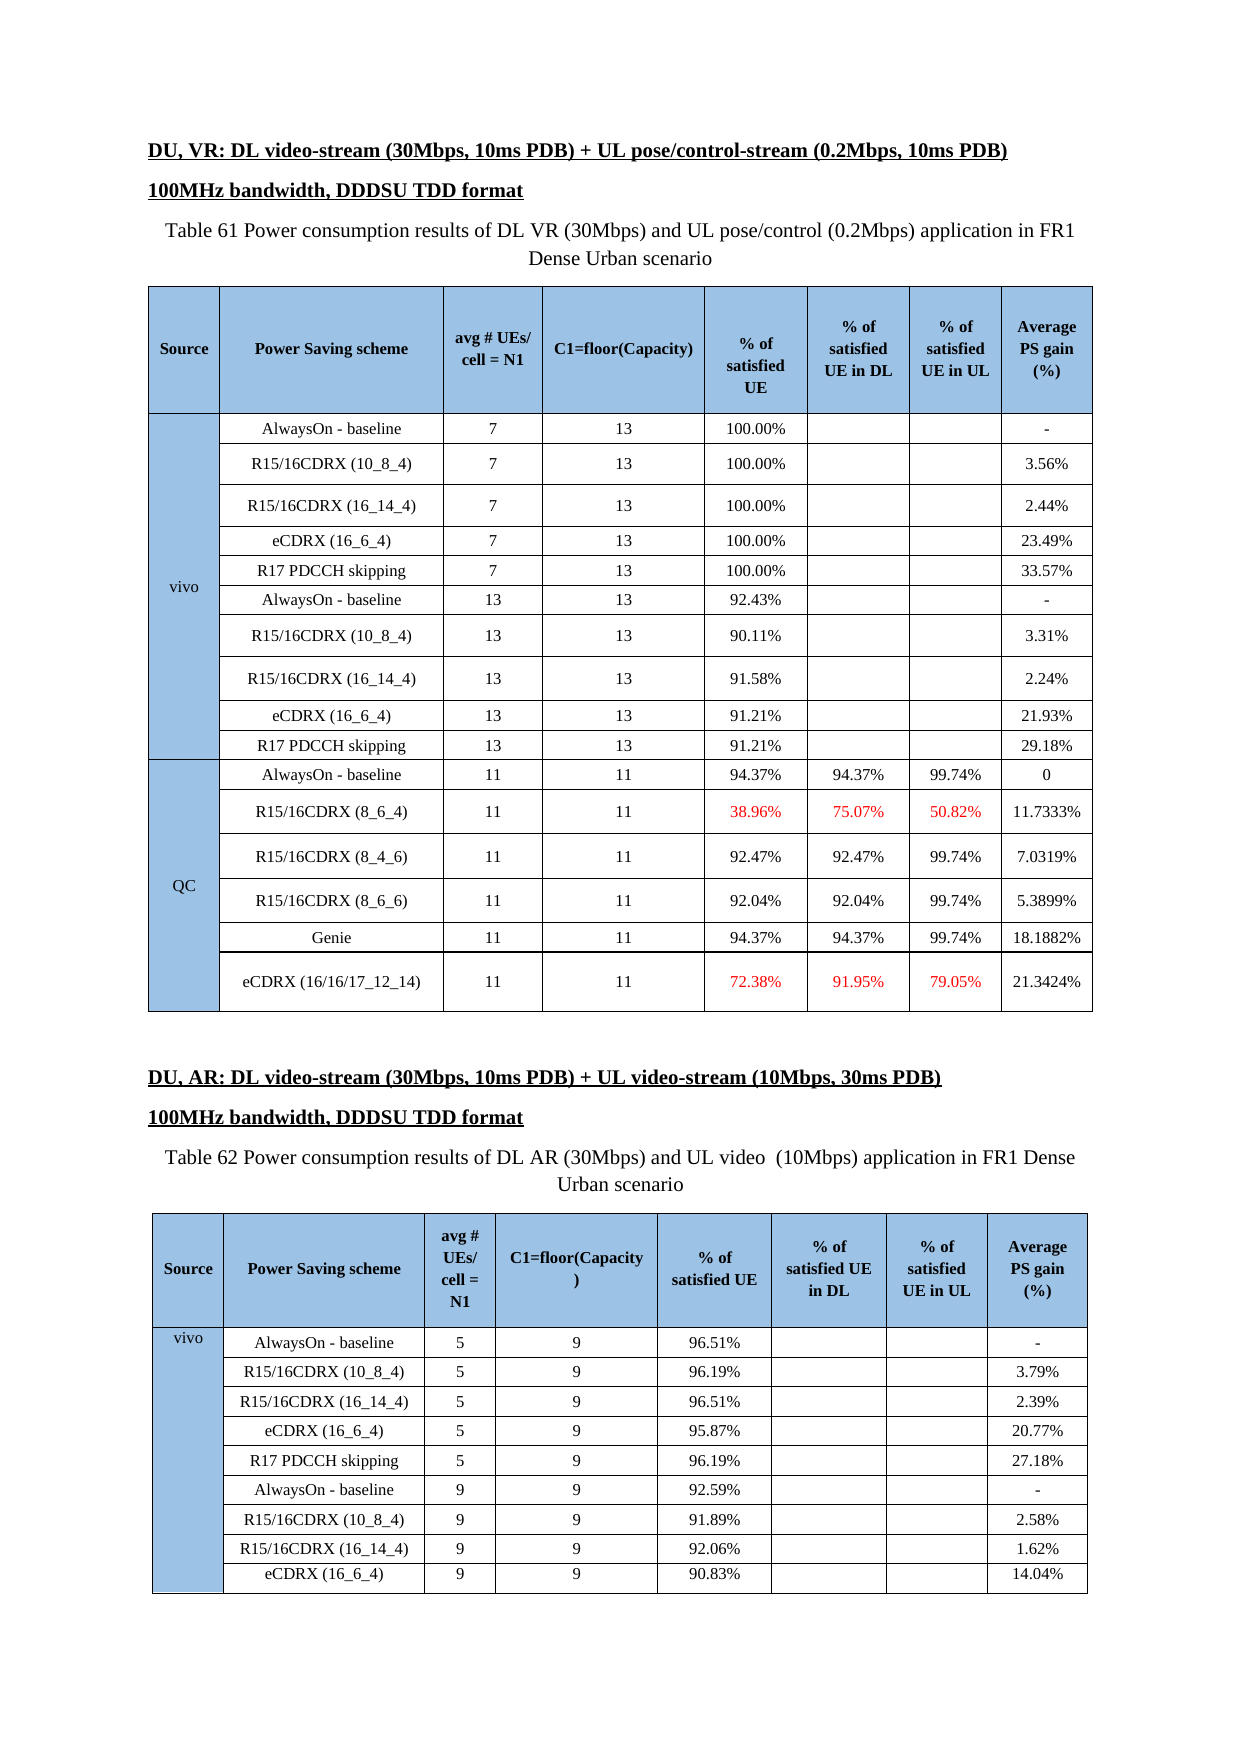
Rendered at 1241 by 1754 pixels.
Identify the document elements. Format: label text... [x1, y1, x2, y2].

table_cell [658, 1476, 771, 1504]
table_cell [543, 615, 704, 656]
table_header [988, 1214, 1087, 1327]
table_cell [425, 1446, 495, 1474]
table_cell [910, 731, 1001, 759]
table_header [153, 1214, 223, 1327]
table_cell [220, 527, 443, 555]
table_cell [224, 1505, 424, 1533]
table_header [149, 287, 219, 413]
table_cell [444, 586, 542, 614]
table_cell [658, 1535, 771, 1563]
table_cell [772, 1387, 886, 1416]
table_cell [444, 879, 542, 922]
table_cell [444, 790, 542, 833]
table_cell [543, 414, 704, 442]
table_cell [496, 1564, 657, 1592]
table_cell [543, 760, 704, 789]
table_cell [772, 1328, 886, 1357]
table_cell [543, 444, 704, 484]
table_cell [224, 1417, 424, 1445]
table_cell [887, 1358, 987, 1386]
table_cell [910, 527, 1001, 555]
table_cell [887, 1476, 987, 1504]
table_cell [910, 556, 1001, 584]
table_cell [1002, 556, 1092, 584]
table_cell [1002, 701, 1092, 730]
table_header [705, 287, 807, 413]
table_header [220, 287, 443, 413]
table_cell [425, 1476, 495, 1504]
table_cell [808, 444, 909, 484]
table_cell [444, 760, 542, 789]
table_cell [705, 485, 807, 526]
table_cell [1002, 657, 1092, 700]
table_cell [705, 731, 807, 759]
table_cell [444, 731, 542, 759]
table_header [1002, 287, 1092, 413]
text Table 62 Power consumption results of DL AR (30Mbps) and UL video (10Mbps) application in FR1 Dense Urban scenario [148, 1145, 1092, 1196]
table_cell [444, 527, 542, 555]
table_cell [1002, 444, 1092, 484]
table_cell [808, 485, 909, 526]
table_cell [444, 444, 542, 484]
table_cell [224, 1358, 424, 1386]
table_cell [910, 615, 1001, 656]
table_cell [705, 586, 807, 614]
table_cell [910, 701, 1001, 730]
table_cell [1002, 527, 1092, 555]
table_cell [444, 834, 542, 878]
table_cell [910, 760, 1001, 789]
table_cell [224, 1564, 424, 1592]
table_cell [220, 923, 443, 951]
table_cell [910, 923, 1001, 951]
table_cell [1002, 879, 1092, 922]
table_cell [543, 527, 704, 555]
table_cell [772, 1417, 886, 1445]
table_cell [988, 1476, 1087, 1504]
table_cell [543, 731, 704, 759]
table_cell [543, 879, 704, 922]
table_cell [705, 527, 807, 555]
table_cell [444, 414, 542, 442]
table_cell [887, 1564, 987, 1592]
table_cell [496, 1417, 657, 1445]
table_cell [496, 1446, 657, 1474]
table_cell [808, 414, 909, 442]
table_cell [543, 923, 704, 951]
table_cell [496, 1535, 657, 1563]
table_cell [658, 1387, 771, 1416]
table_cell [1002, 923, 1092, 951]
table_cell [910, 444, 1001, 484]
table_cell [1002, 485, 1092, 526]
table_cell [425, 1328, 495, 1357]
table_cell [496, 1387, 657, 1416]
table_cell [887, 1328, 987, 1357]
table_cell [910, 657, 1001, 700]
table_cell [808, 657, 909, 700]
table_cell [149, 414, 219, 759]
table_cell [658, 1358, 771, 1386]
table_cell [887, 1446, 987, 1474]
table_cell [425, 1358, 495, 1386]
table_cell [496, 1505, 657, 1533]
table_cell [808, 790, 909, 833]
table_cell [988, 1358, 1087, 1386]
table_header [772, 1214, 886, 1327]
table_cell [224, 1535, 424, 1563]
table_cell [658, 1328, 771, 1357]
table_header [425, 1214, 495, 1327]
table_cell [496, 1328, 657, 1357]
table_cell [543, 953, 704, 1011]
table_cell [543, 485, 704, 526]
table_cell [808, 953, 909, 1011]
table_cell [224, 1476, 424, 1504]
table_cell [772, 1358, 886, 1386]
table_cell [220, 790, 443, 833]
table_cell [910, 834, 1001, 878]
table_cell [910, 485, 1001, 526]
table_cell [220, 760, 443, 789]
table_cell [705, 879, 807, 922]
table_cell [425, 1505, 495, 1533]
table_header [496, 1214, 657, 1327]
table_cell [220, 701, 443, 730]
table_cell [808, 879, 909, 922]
text DU, AR: DL video-stream (30Mbps, 10ms PDB) + UL video-stream (10Mbps, 30ms PDB) [148, 1064, 1092, 1089]
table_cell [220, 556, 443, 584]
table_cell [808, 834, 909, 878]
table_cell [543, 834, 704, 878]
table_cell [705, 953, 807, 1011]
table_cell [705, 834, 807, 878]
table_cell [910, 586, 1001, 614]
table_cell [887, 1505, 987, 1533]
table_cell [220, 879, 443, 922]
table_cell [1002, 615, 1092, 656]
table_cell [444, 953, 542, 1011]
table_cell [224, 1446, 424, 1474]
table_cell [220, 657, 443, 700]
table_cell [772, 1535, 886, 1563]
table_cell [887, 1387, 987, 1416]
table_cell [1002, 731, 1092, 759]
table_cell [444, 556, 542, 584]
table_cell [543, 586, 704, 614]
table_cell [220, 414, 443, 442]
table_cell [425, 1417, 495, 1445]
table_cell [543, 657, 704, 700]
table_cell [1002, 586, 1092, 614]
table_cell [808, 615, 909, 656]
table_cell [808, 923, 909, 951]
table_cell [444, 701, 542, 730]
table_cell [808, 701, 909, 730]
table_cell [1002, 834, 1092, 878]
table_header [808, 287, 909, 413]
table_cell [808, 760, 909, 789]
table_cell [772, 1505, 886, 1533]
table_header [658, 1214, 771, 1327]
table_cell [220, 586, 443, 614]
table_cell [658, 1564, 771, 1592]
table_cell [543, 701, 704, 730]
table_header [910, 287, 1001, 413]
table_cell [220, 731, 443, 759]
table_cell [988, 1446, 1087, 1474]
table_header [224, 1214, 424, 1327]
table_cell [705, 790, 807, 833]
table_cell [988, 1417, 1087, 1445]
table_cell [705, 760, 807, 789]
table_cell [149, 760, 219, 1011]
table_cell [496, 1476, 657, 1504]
text DU, VR: DL video-stream (30Mbps, 10ms PDB) + UL pose/control-stream (0.2Mbps, 10ms PDB) [148, 138, 1092, 162]
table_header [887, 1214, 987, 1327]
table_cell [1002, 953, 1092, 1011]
text 100MHz bandwidth, DDDSU TDD format [148, 1105, 1092, 1129]
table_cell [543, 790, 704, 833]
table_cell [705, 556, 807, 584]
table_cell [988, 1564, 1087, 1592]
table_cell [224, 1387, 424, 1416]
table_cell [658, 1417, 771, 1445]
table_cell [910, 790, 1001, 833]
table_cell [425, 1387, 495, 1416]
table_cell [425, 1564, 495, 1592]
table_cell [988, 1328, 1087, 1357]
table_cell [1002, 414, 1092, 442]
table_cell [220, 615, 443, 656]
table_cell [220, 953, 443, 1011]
text Table 61 Power consumption results of DL VR (30Mbps) and UL pose/control (0.2Mbps) application in FR1 Dense Urban scenario [148, 218, 1092, 270]
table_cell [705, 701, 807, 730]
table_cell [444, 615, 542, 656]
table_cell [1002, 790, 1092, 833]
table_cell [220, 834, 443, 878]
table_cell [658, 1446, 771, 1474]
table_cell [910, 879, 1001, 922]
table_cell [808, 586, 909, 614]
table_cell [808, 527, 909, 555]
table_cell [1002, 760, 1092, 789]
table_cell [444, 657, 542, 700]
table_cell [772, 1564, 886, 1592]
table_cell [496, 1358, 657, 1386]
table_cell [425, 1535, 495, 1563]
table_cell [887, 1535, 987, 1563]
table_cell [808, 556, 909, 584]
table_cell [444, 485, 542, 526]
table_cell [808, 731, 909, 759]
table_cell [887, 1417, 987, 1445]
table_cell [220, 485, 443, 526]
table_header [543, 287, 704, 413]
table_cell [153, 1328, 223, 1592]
text 100MHz bandwidth, DDDSU TDD format [148, 178, 1092, 202]
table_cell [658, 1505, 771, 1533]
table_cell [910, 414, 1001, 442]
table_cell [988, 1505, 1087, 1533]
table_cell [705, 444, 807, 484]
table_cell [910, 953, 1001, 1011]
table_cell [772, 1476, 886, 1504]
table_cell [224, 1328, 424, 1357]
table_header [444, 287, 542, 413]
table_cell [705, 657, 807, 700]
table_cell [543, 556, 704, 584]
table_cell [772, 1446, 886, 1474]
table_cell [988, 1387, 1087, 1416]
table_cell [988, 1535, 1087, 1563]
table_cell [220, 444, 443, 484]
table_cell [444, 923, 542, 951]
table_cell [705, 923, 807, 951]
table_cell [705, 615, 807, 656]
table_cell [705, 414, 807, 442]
